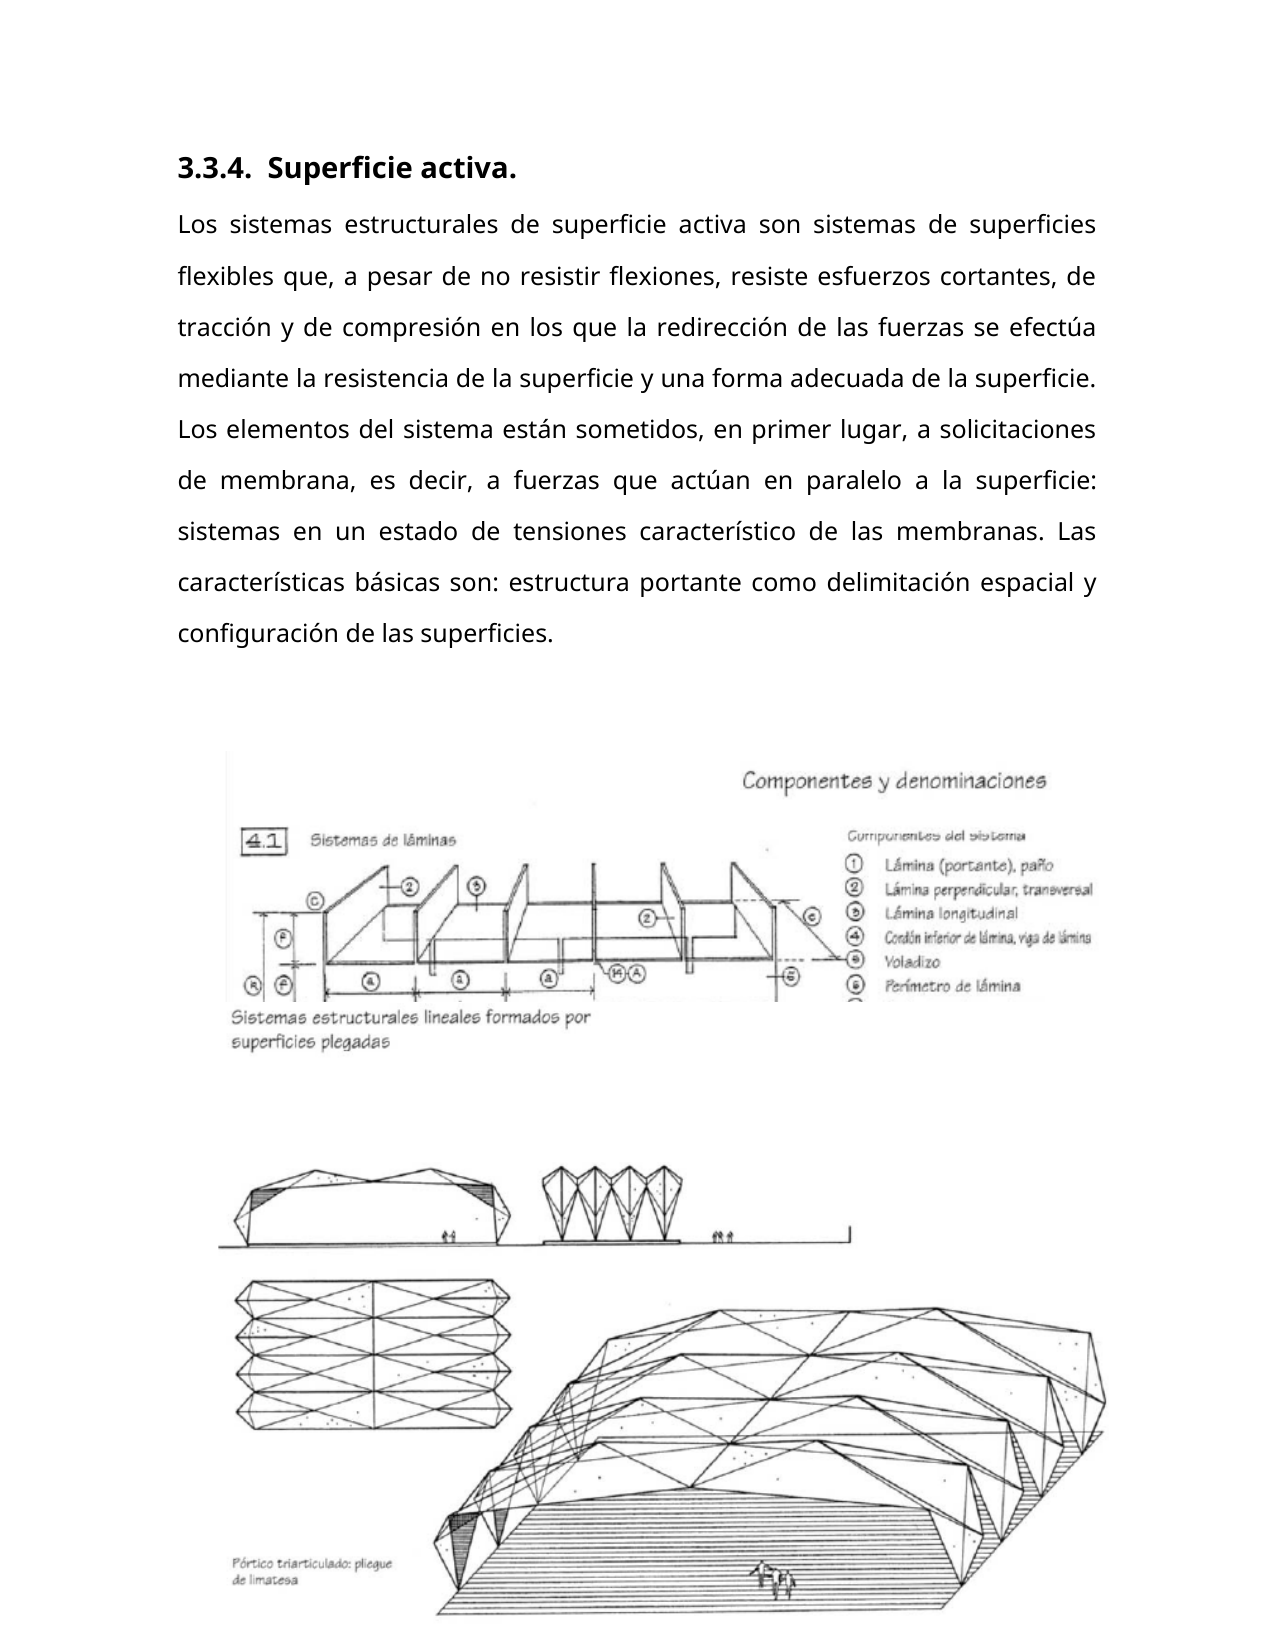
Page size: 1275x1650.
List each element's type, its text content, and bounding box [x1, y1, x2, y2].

text Los sistemas estructurales de superficie activa son sistemas de superficies flexibles que, a pesar de no resistir flexiones, resiste esfuerzos cortantes, de tracción y de compresión en los que la redirección de las fuerzas se efectúa mediante la resistencia de la superficie y una forma adecuada de la superficie. Los elementos del sistema están sometidos, en primer lugar, a solicitaciones de membrana, es decir, a fuerzas que actúan en paralelo a la superficie: sistemas en un estado de tensiones característico de las membranas. Las características básicas son: estructura portante como delimitación espacial y configuración de las superficies. [177, 207, 1098, 649]
text 3.3.4. Superficie activa. [177, 148, 1098, 187]
picture [218, 751, 1128, 1650]
